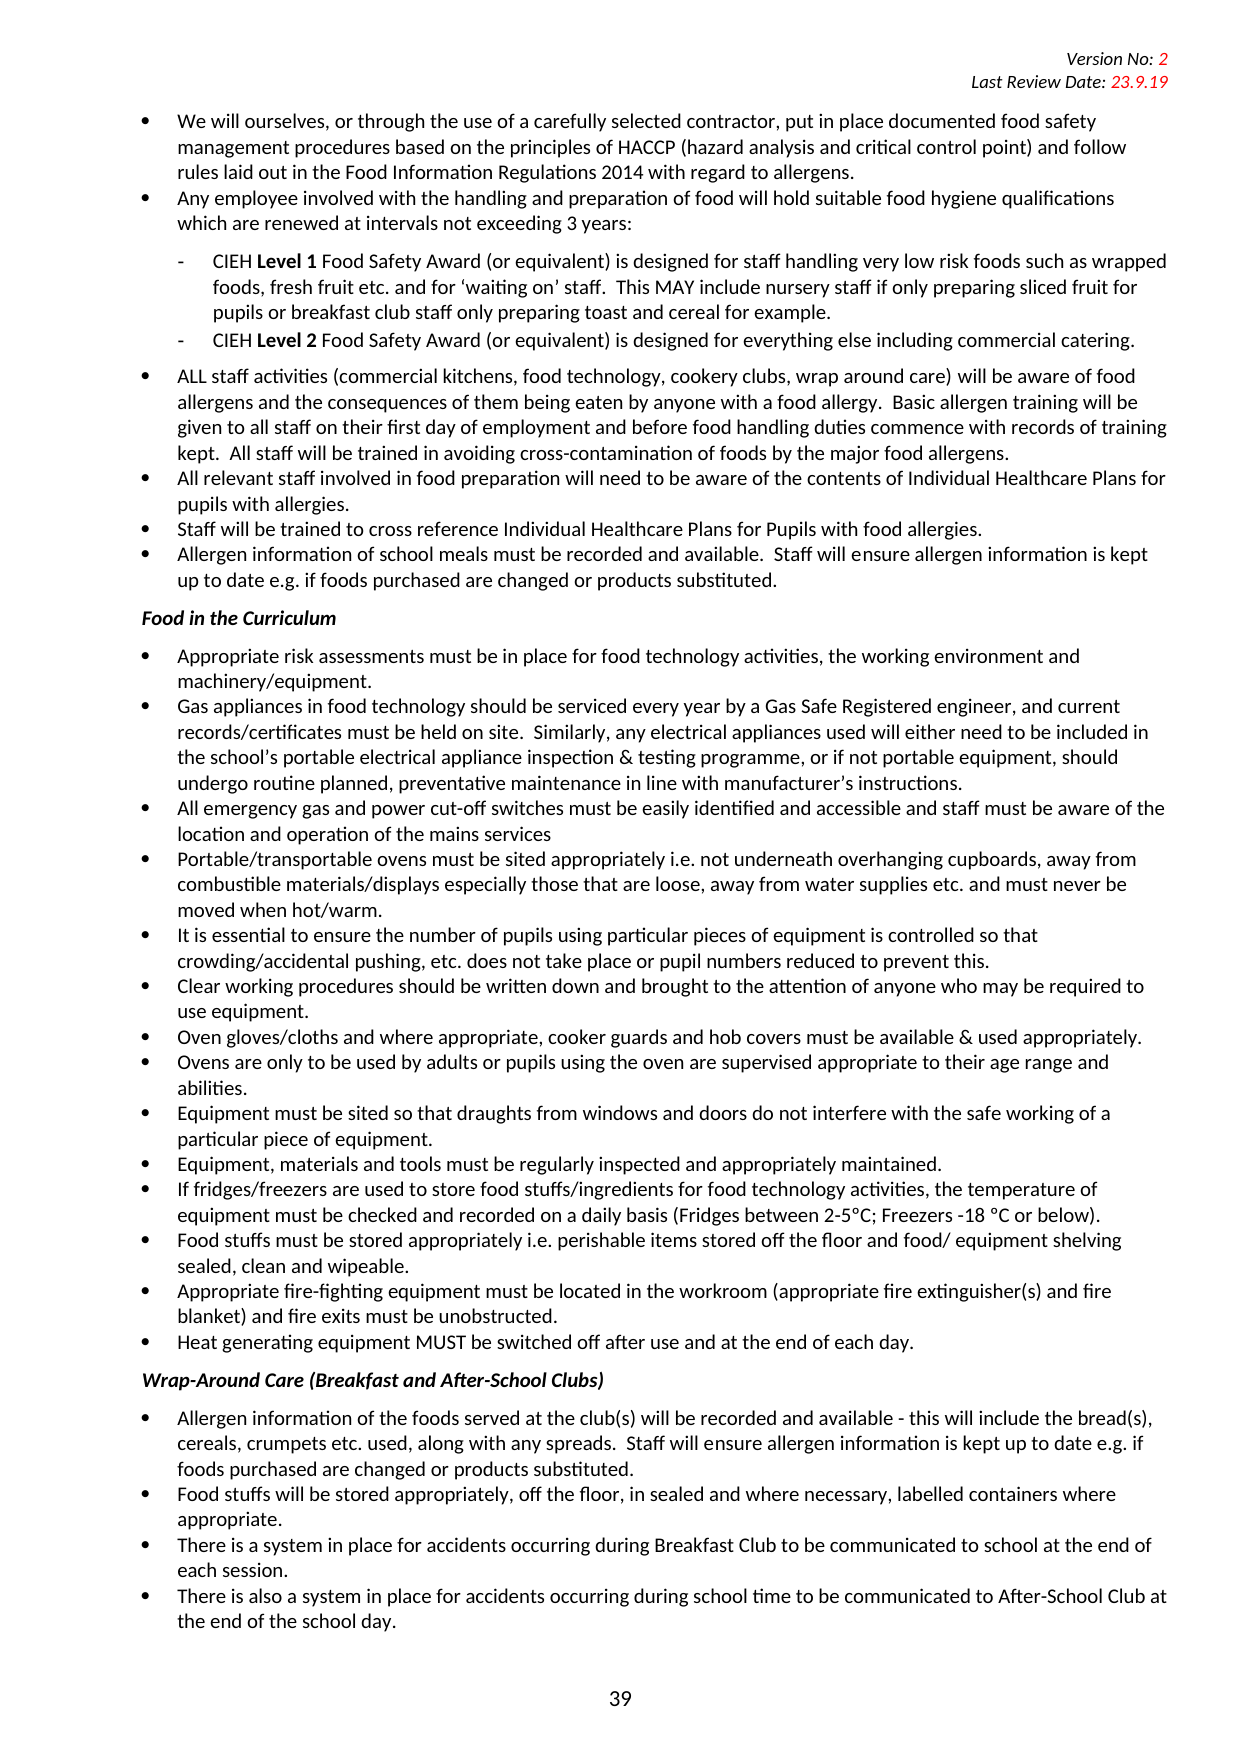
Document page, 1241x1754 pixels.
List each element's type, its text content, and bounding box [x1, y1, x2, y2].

list Food stuffs must be stored appropriately i.e. perishable items stored off the floor and food/ equipment shelving sealed, clean and wipeable. [142, 1227, 1169, 1278]
list We will ourselves, or through the use of a carefully selected contractor, put in place documented food safety management procedures based on the principles of HACCP (hazard analysis and critical control point) and follow rules laid out in the Food Information Regulations 2014 with regard to allergens. [142, 108, 1169, 185]
list CIEH Level 1 Food Safety Award (or equivalent) is designed for staff handling very low risk foods such as wrapped foods, fresh fruit etc. and for ‘waiting on’ staff. This MAY include nursery staff if only preparing sliced fruit for pupils or breakfast club staff only preparing toast and cereal for example. [177, 246, 1169, 325]
list Oven gloves/cloths and where appropriate, cooker guards and hob covers must be available & used appropriately. [142, 1024, 1169, 1049]
list Appropriate risk assessments must be in place for food technology activities, the working environment and machinery/equipment. [142, 643, 1169, 694]
list ALL staff activities (commercial kitchens, food technology, cookery clubs, wrap around care) will be aware of food allergens and the consequences of them being eaten by anyone with a food allergy. Basic allergen training will be given to all staff on their first day of employment and before food handling duties commence with records of training kept. All staff will be trained in avoiding cross-contamination of foods by the major food allergens. [142, 364, 1169, 465]
list Ovens are only to be used by adults or pupils using the oven are supervised appropriate to their age range and abilities. [142, 1049, 1169, 1100]
list All emergency gas and power cut-off switches must be easily identified and accessible and staff must be aware of the location and operation of the mains services [142, 795, 1169, 846]
list Clear working procedures should be written down and brought to the attention of anyone who may be required to use equipment. [142, 973, 1169, 1024]
list Equipment, materials and tools must be regularly inspected and appropriately maintained. [142, 1151, 1169, 1177]
list Gas appliances in food technology should be serviced every year by a Gas Safe Registered engineer, and current records/certificates must be held on site. Similarly, any electrical appliances used will either need to be included in the school’s portable electrical appliance inspection & testing programme, or if not portable equipment, should undergo routine planned, preventative maintenance in line with manufacturer’s instructions. [142, 694, 1169, 795]
list There is also a system in place for accidents occurring during school time to be communicated to After-School Club at the end of the school day. [142, 1583, 1169, 1634]
list Staff will be trained to cross reference Individual Healthcare Plans for Pupils with food allergies. [142, 516, 1169, 542]
list Allergen information of the foods served at the club(s) will be recorded and available - this will include the bread(s), cereals, crumpets etc. used, along with any spreads. Staff will ensure allergen information is kept up to date e.g. if foods purchased are changed or products substituted. [142, 1405, 1169, 1481]
list It is essential to ensure the number of pupils using particular pieces of equipment is controlled so that crowding/accidental pushing, etc. does not take place or pupil numbers reduced to prevent this. [142, 922, 1169, 973]
list Equipment must be sited so that draughts from windows and doors do not interfere with the safe working of a particular piece of equipment. [142, 1100, 1169, 1151]
subtitle Food in the Curriculum [142, 605, 1169, 630]
list CIEH Level 2 Food Safety Award (or equivalent) is designed for everything else including commercial catering. [177, 325, 1169, 353]
list If fridges/freezers are used to store food stuffs/ingredients for food technology activities, the temperature of equipment must be checked and recorded on a daily basis (Fridges between 2-5ºC; Freezers -18 ºC or below). [142, 1177, 1169, 1227]
subtitle Wrap-Around Care (Breakfast and After-School Clubs) [142, 1367, 1169, 1392]
list Allergen information of school meals must be recorded and available. Staff will ensure allergen information is kept up to date e.g. if foods purchased are changed or products substituted. [142, 542, 1169, 592]
list All relevant staff involved in food preparation will need to be aware of the contents of Individual Healthcare Plans for pupils with allergies. [142, 465, 1169, 516]
list Food stuffs will be stored appropriately, off the floor, in sealed and where necessary, labelled containers where appropriate. [142, 1481, 1169, 1532]
list There is a system in place for accidents occurring during Breakfast Club to be communicated to school at the end of each session. [142, 1532, 1169, 1583]
list Portable/transportable ovens must be sited appropriately i.e. not underneath overhanging cupboards, away from combustible materials/displays especially those that are loose, away from water supplies etc. and must never be moved when hot/warm. [142, 846, 1169, 922]
list Appropriate fire-fighting equipment must be located in the workroom (appropriate fire extinguisher(s) and fire blanket) and fire exits must be unobstructed. [142, 1278, 1169, 1329]
list Any employee involved with the handling and preparation of food will hold suitable food hygiene qualifications which are renewed at intervals not exceeding 3 years: [142, 185, 1169, 236]
list Heat generating equipment MUST be switched off after use and at the end of each day. [142, 1329, 1169, 1354]
